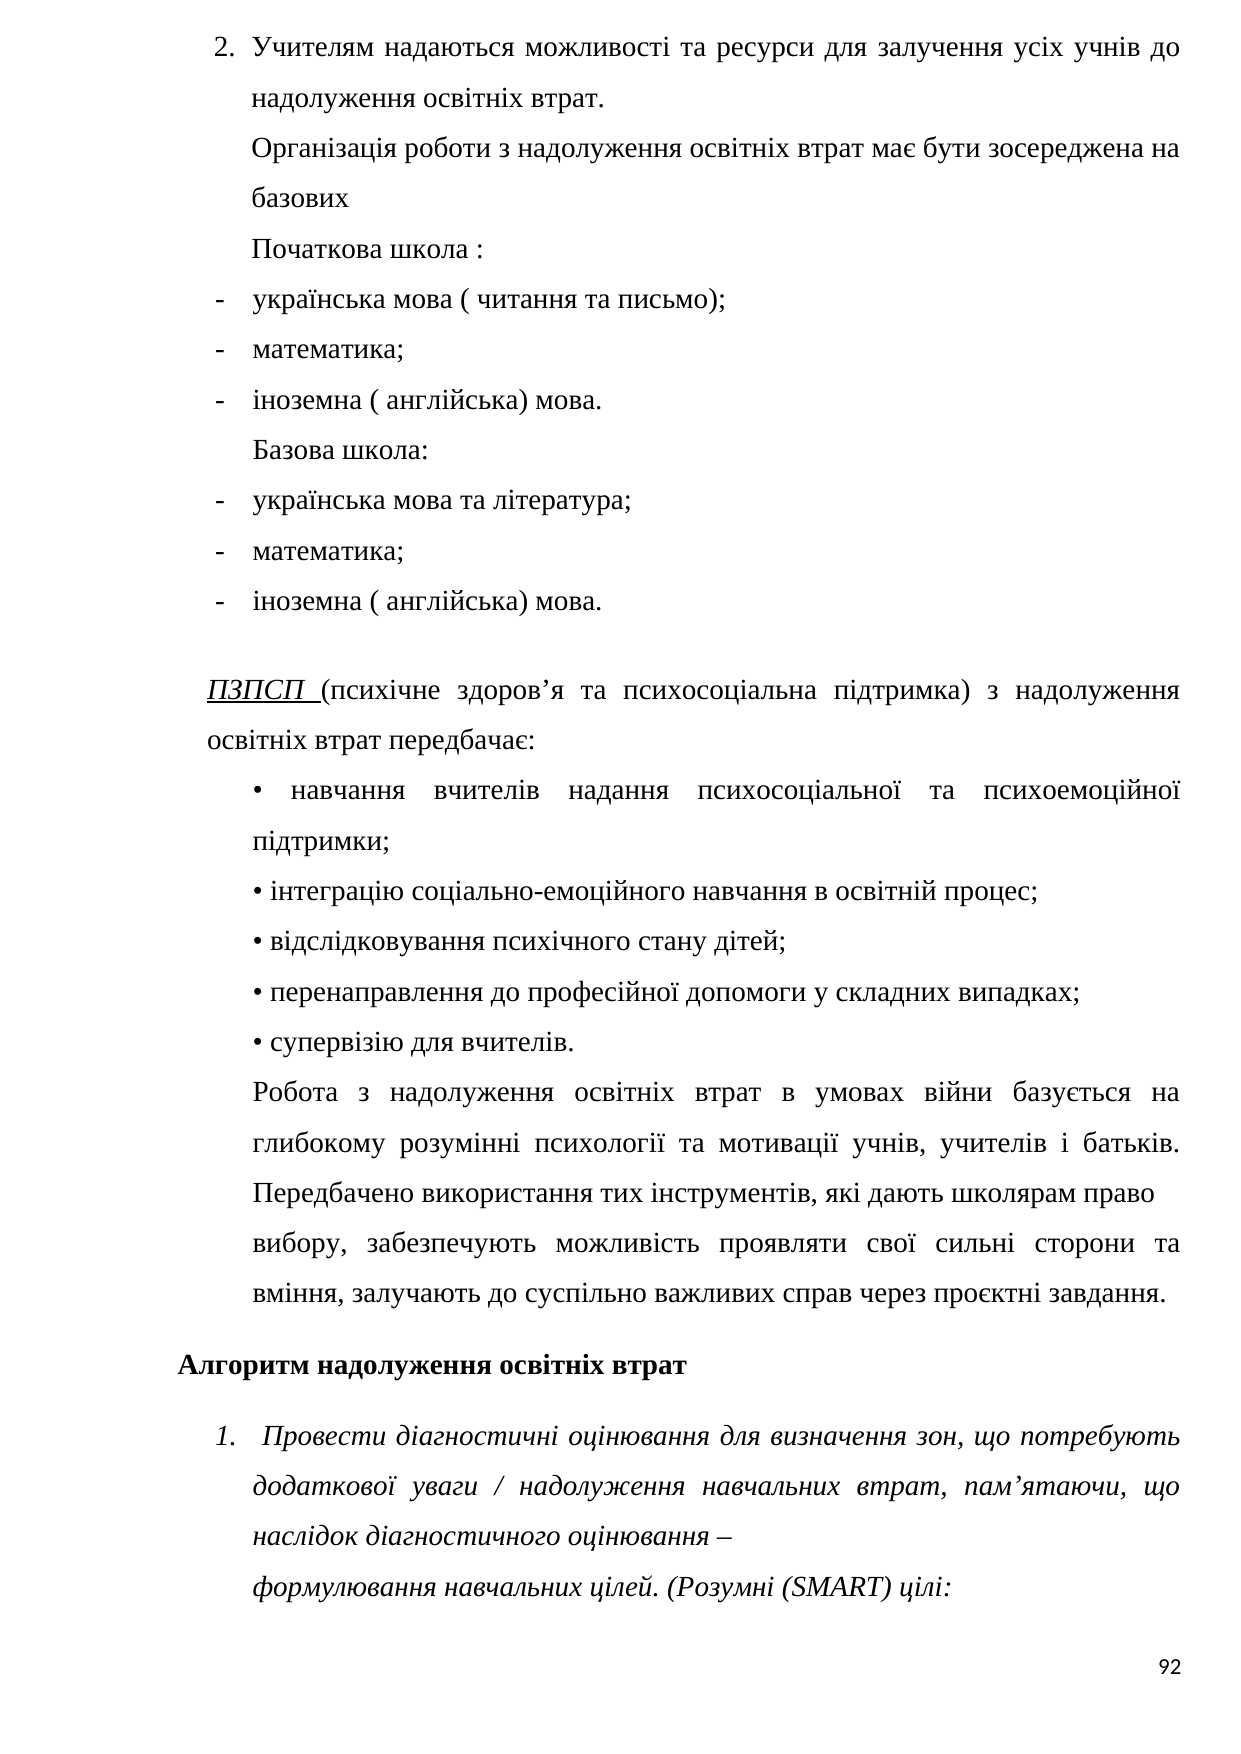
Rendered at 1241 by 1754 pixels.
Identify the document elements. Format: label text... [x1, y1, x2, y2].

list • інтеграцію соціально-емоційного навчання в освітній процес; [252, 873, 1181, 907]
list Учителям надаються можливості та ресурси для залучення усіх учнів до надолуження освітніх втрат. [213, 29, 1181, 113]
list іноземна ( англійська) мова. [215, 583, 1181, 617]
list • відслідковування психічного стану дітей; [252, 923, 1181, 957]
list формулювання навчальних цілей. (Розумні (SMART) цілі: [252, 1569, 1181, 1602]
list Робота з надолуження освітніх втрат в умовах війни базується на глибокому розумінні психології та мотивації учнів, учителів і батьків. Передбачено використання тих інструментів, які дають школярам право [252, 1074, 1181, 1208]
list Базова школа: [252, 432, 1181, 466]
list ПЗПСП (психічне здоров’я та психосоціальна підтримка) з надолуження освітніх втрат передбачає: [207, 672, 1181, 756]
list українська мова та література; [215, 482, 1181, 516]
list математика; [215, 533, 1181, 566]
list Початкова школа : [251, 231, 1181, 264]
list вибору, забезпечують можливість проявляти свої сильні сторони та вміння, залучають до суспільно важливих справ через проєктні завдання. [252, 1225, 1181, 1309]
list • перенаправлення до професійної допомоги у складних випадках; [252, 974, 1181, 1007]
list іноземна ( англійська) мова. [215, 382, 1181, 415]
text Алгоритм надолуження освітніх втрат [177, 1347, 1181, 1380]
list математика; [215, 331, 1181, 365]
list Провести діагностичні оцінювання для визначення зон, що потребують додаткової уваги / надолуження навчальних втрат, пам’ятаючи, що наслідок діагностичного оцінювання – [215, 1418, 1181, 1552]
list українська мова ( читання та письмо); [215, 281, 1181, 315]
list Організація роботи з надолуження освітніх втрат має бути зосереджена на базових [251, 130, 1181, 214]
list • супервізію для вчителів. [252, 1024, 1181, 1058]
list • навчання вчителів надання психосоціальної та психоемоційної підтримки; [252, 772, 1181, 856]
